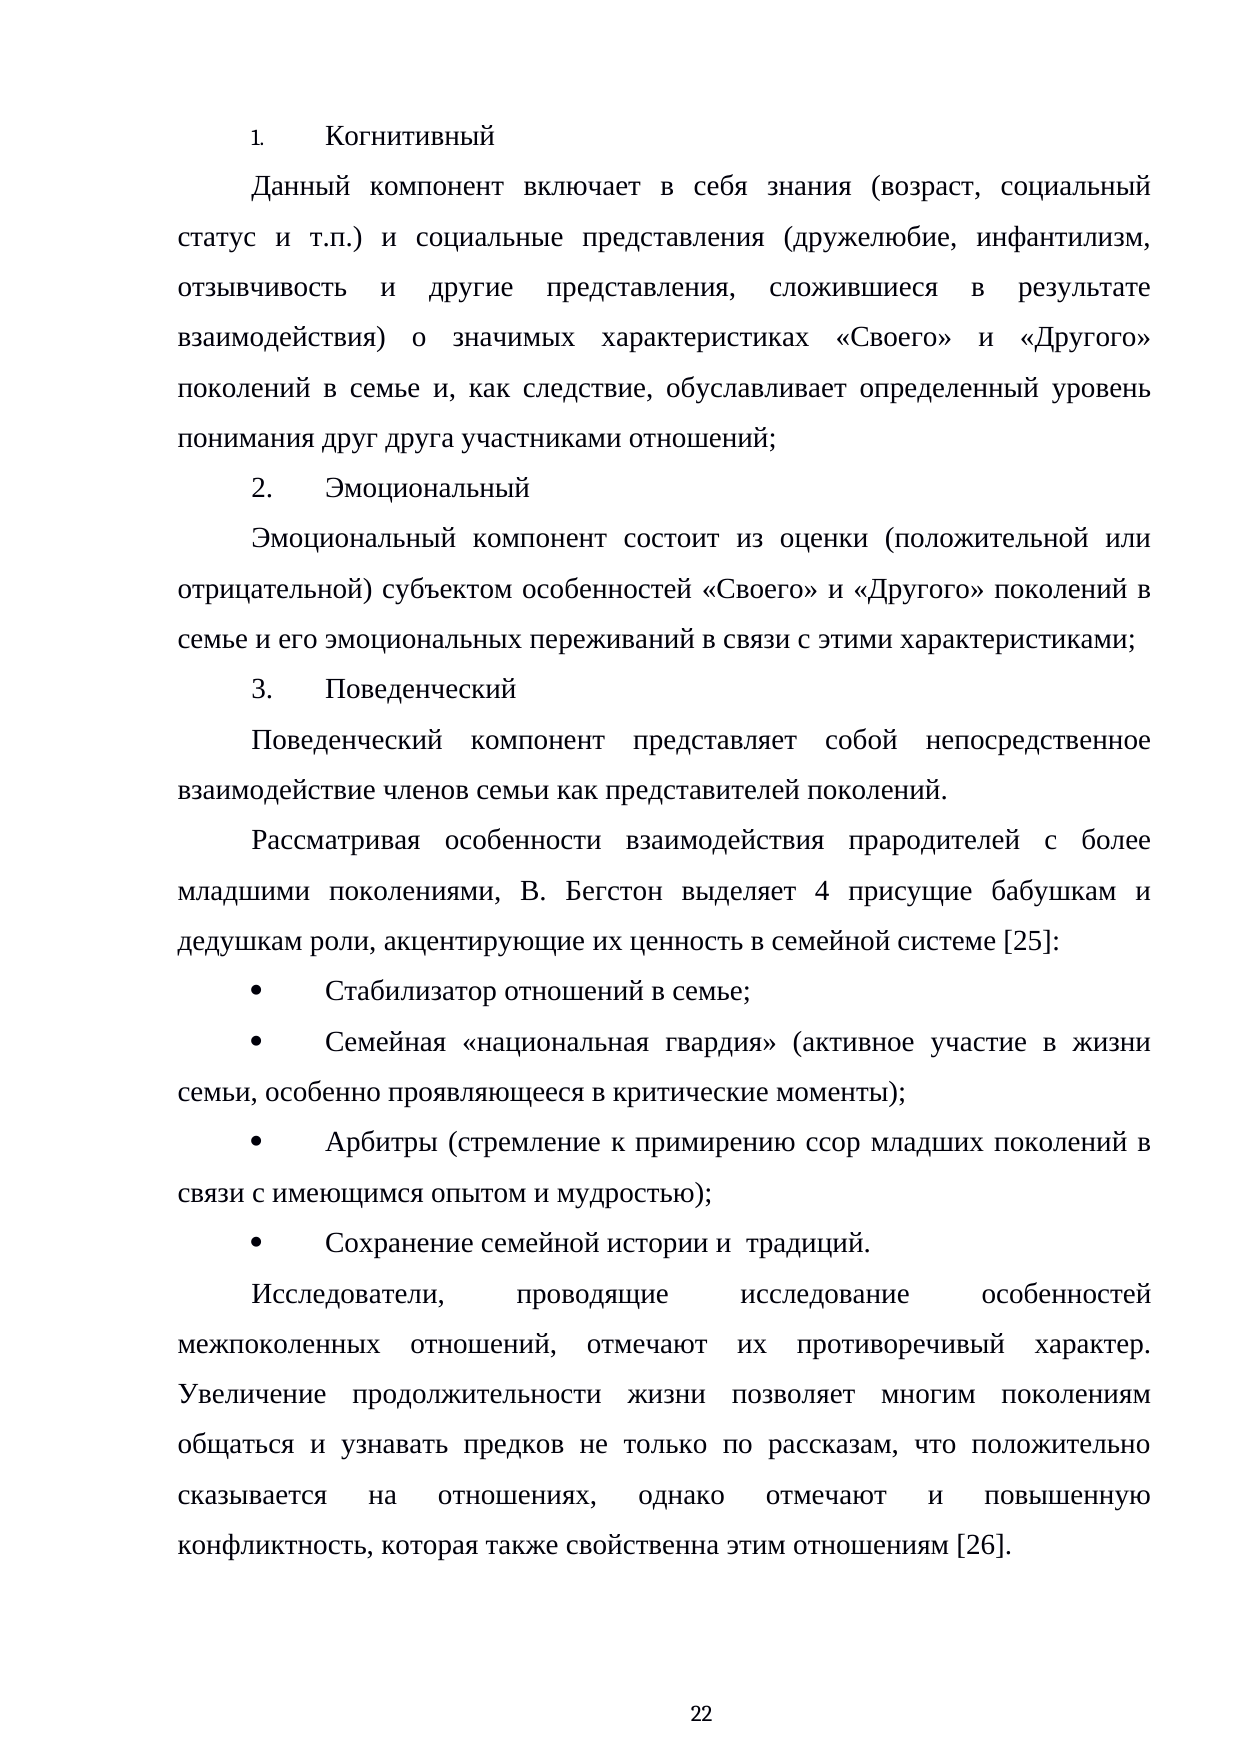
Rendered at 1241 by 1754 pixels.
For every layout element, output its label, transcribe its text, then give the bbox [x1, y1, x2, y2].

text Рассматривая особенности взаимодействия прародителей с более младшими поколениями, В. Бегстон выделяет 4 присущие бабушкам и дедушкам роли, акцентирующие их ценность в семейной системе [25]: [177, 822, 1152, 957]
list Эмоциональный [177, 470, 1152, 504]
list Сохранение семейной истории и традиций. [177, 1225, 1152, 1259]
text Исследователи, проводящие исследование особенностей межпоколенных отношений, отмечают их противоречивый характер. Увеличение продолжительности жизни позволяет многим поколениям общаться и узнавать предков не только по рассказам, что положительно сказывается на отношениях, однако отмечают и повышенную конфликтность, которая также свойственна этим отношениям [26]. [177, 1276, 1152, 1561]
list Когнитивный [177, 118, 1152, 152]
list Поведенческий [177, 672, 1152, 705]
list Арбитры (стремление к примирению ссор младших поколений в связи с имеющимся опытом и мудростью); [177, 1124, 1152, 1208]
text Поведенческий компонент представляет собой непосредственное взаимодействие членов семьи как представителей поколений. [177, 722, 1152, 806]
text Данный компонент включает в себя знания (возраст, социальный статус и т.п.) и социальные представления (дружелюбие, инфантилизм, отзывчивость и другие представления, сложившиеся в результате взаимодействия) о значимых характеристиках «Своего» и «Другого» поколений в семье и, как следствие, обуславливает определенный уровень понимания друг друга участниками отношений; [177, 168, 1152, 453]
list Стабилизатор отношений в семье; [177, 973, 1152, 1007]
list Семейная «национальная гвардия» (активное участие в жизни семьи, особенно проявляющееся в критические моменты); [177, 1024, 1152, 1108]
text Эмоциональный компонент состоит из оценки (положительной или отрицательной) субъектом особенностей «Своего» и «Другого» поколений в семье и его эмоциональных переживаний в связи с этими характеристиками; [177, 521, 1152, 655]
